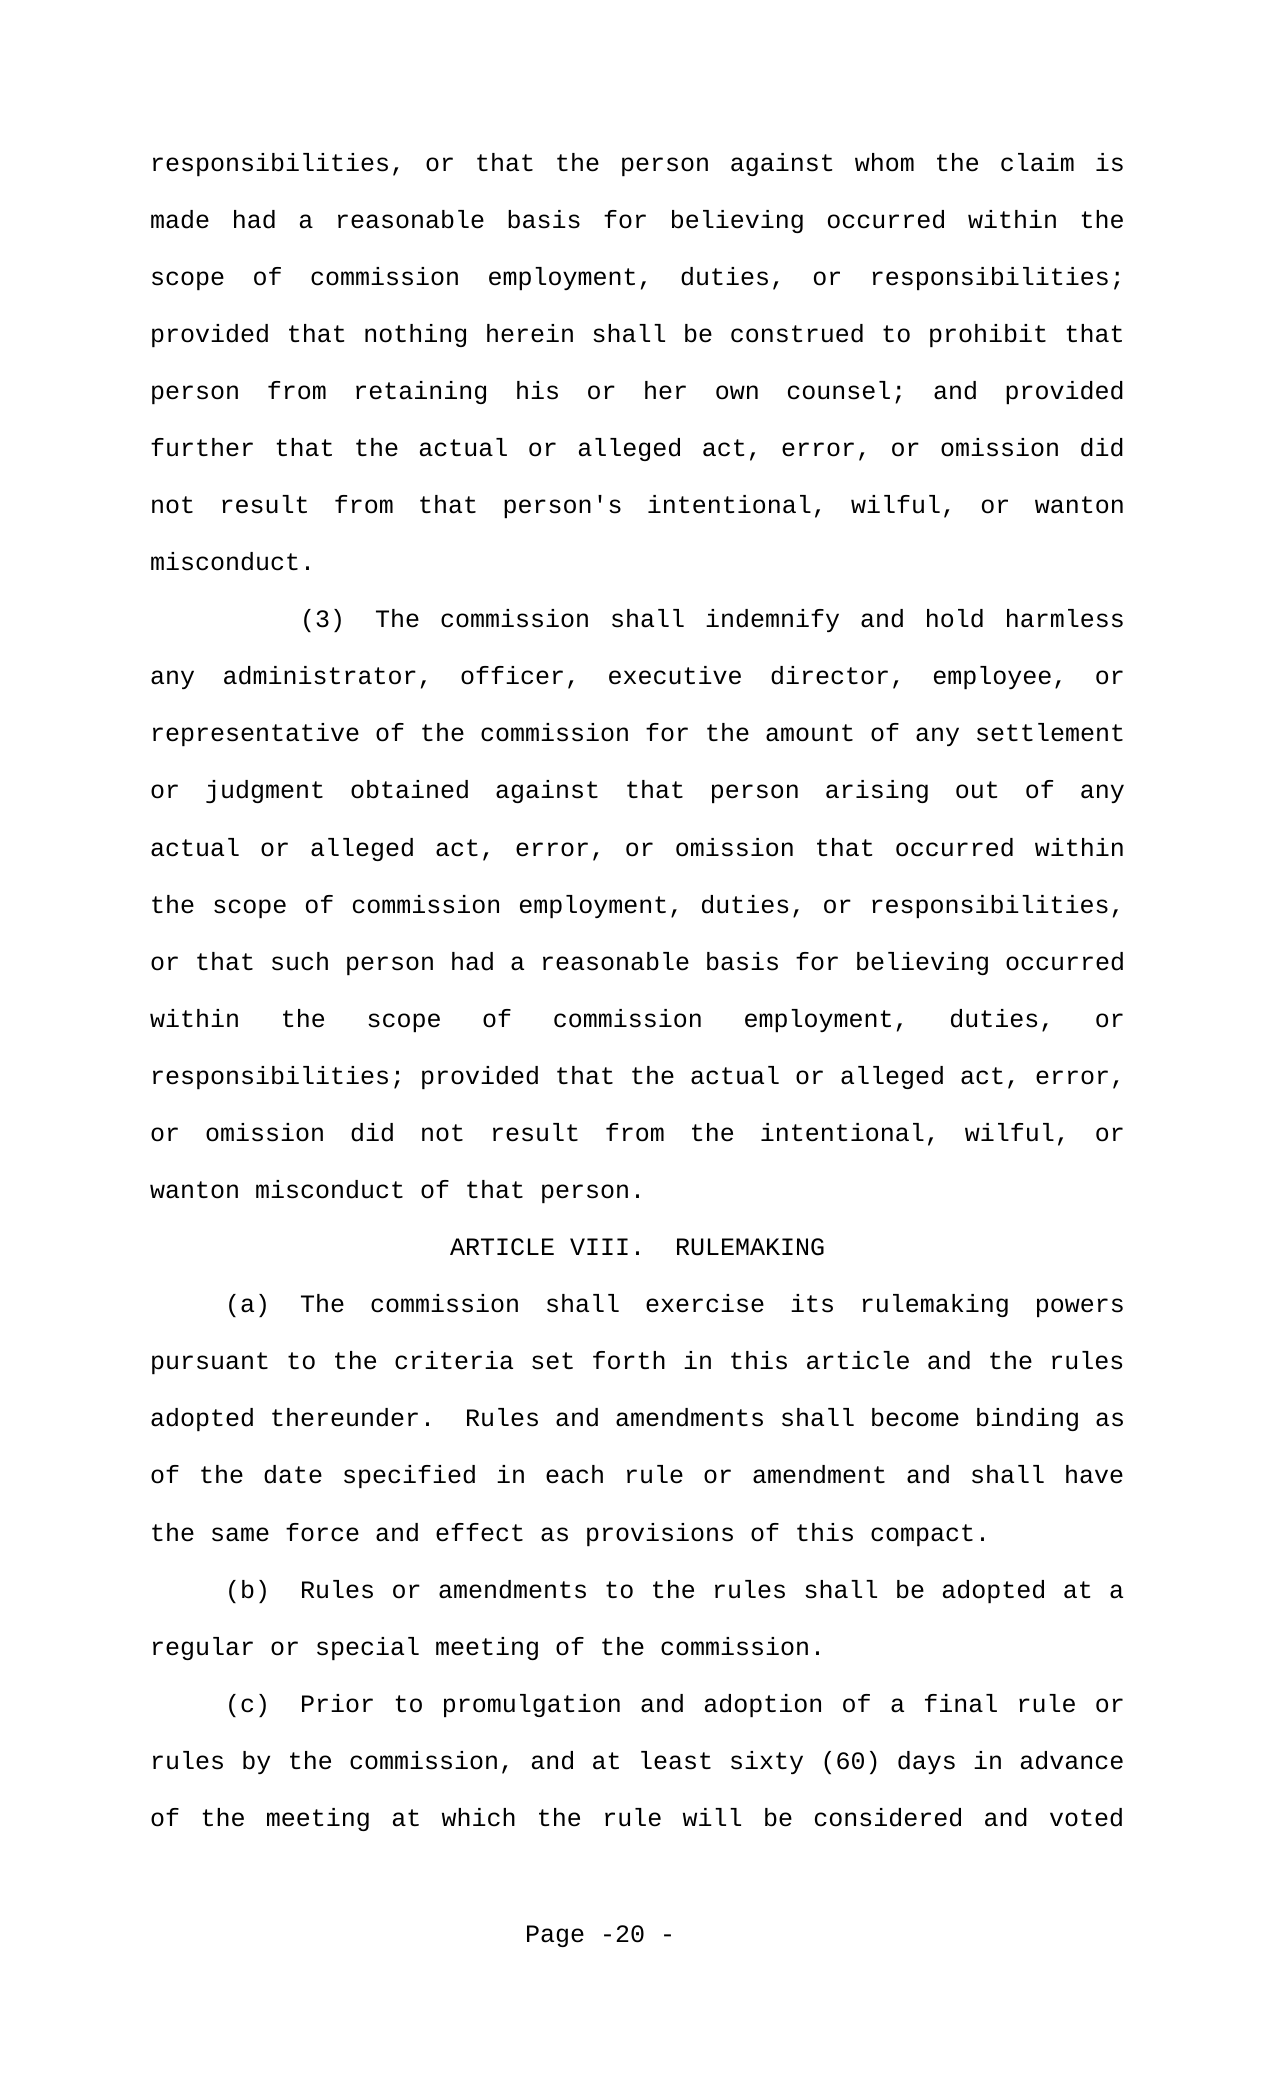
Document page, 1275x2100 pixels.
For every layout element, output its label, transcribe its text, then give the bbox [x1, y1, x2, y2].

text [150, 150, 1125, 578]
text (b) Rules or amendments to the rules shall be adopted at a regular or special meeting of the commission. [150, 1577, 1125, 1663]
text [150, 1691, 1125, 1834]
text (3) The commission shall indemnify and hold harmless any administrator, officer, executive director, employee, or representative of the commission for the amount of any settlement or judgment obtained against that person arising out of any actual or alleged act, error, or omission that occurred within the scope of commission employment, duties, or responsibilities, or that such person had a reasonable basis for believing occurred within the scope of commission employment, duties, or responsibilities; provided that the actual or alleged act, error, or omission did not result from the intentional, wilful, or wanton misconduct of that person. [150, 607, 1125, 1206]
text ARTICLE VIII. RULEMAKING [150, 1234, 1125, 1263]
text (a) The commission shall exercise its rulemaking powers pursuant to the criteria set forth in this article and the rules adopted thereunder. Rules and amendments shall become binding as of the date specified in each rule or amendment and shall have the same force and effect as provisions of this compact. [150, 1292, 1125, 1548]
